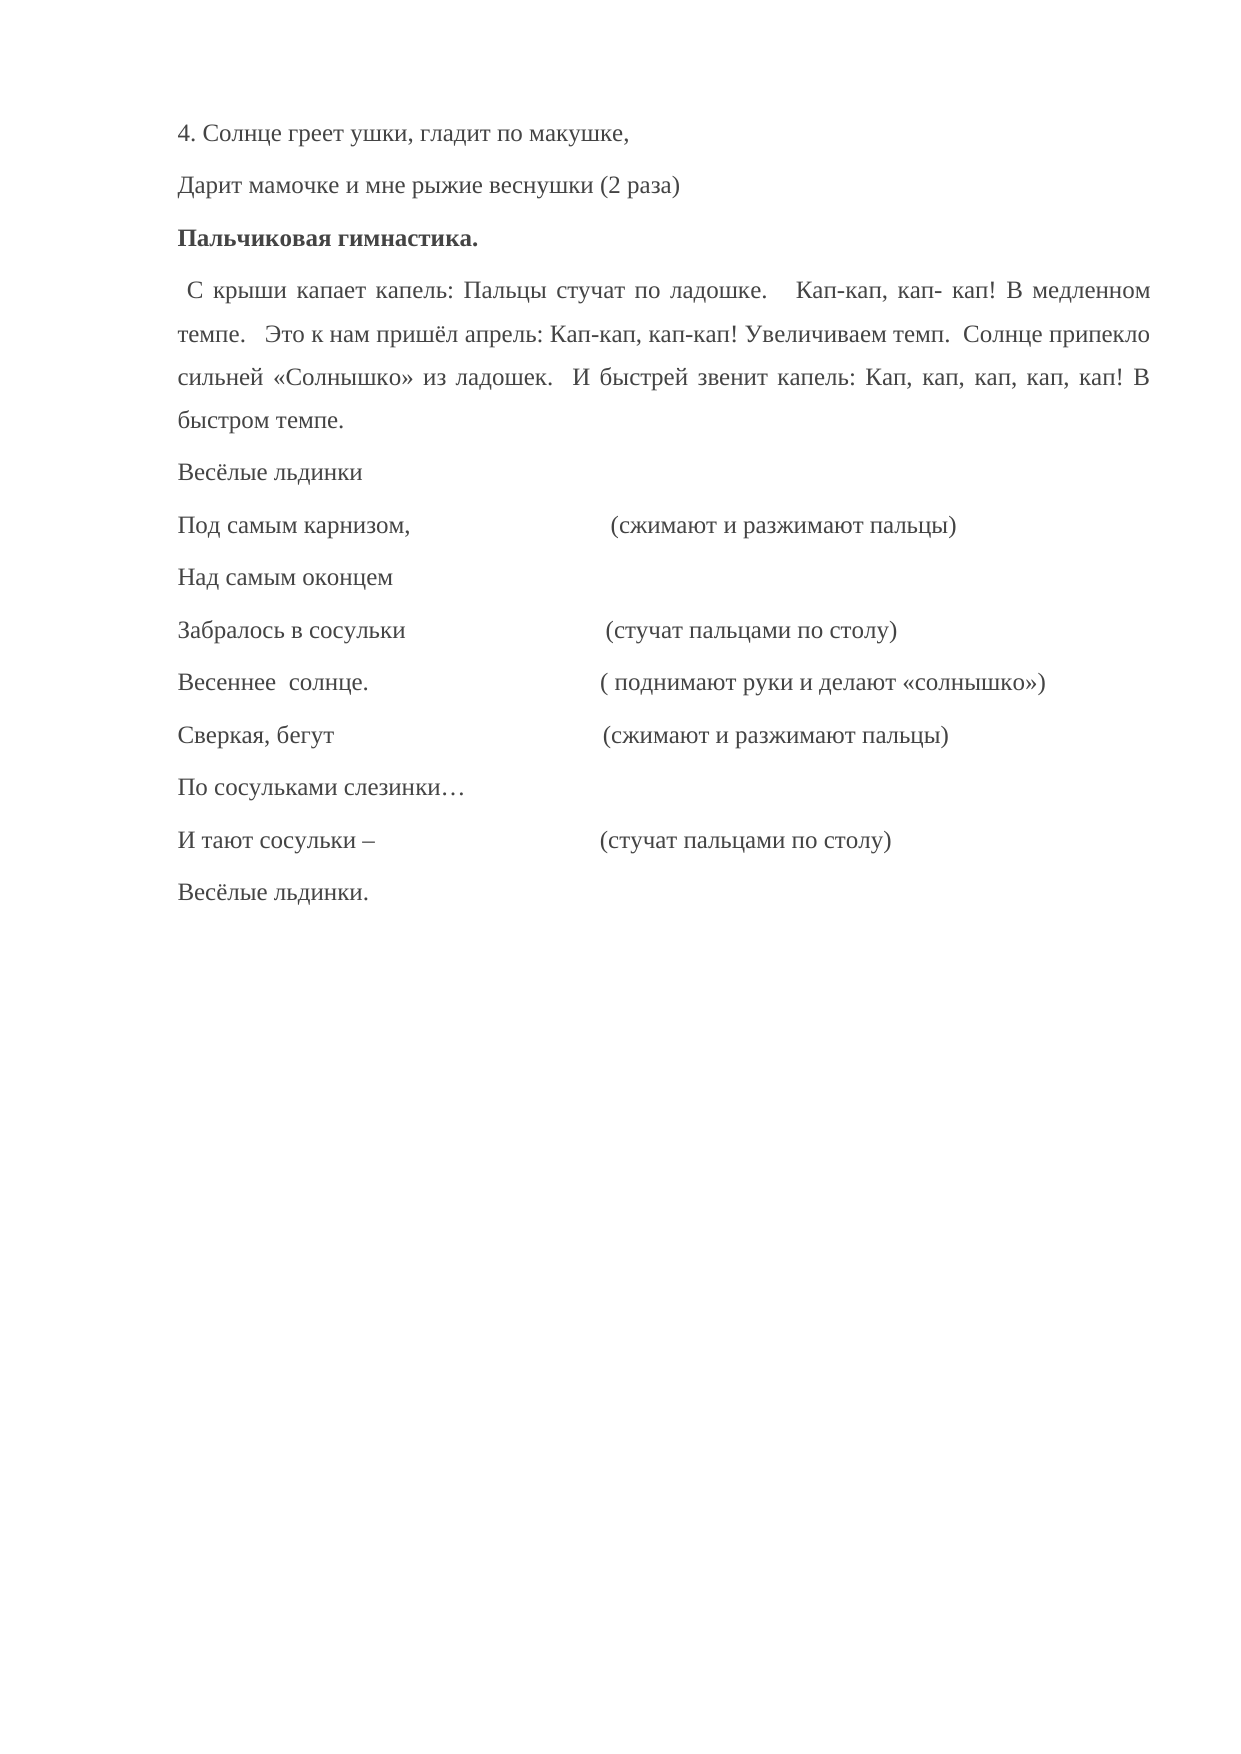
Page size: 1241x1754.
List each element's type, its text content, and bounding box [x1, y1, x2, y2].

text Весёлые льдинки [177, 457, 1152, 486]
text Весеннее солнце. ( поднимают руки и делают «солнышко») [177, 667, 1152, 696]
text Дарит мамочке и мне рыжие веснушки (2 раза) [177, 171, 1152, 199]
text С крыши капает капель: Пальцы стучат по ладошке. Кап-кап, кап- кап! В медленном темпе. Это к нам пришёл апрель: Кап-кап, кап-кап! Увеличиваем темп. Солнце припекло сильней «Солнышко» из ладошек. И быстрей звенит капель: Кап, кап, кап, кап, кап! В быстром темпе. [177, 276, 1152, 434]
text Над самым оконцем [177, 562, 1152, 591]
text Забралось в сосульки (стучат пальцами по столу) [177, 615, 1152, 644]
text И тают сосульки – (стучат пальцами по столу) [177, 825, 1152, 854]
text Под самым карнизом, (сжимают и разжимают пальцы) [177, 510, 1152, 539]
text Весёлые льдинки. [177, 877, 1152, 906]
text Пальчиковая гимнастика. [177, 223, 1152, 252]
text Сверкая, бегут (сжимают и разжимают пальцы) [177, 720, 1152, 749]
text 4. Солнце греет ушки, гладит по макушке, [177, 118, 1152, 147]
text По сосульками слезинки… [177, 772, 1152, 801]
